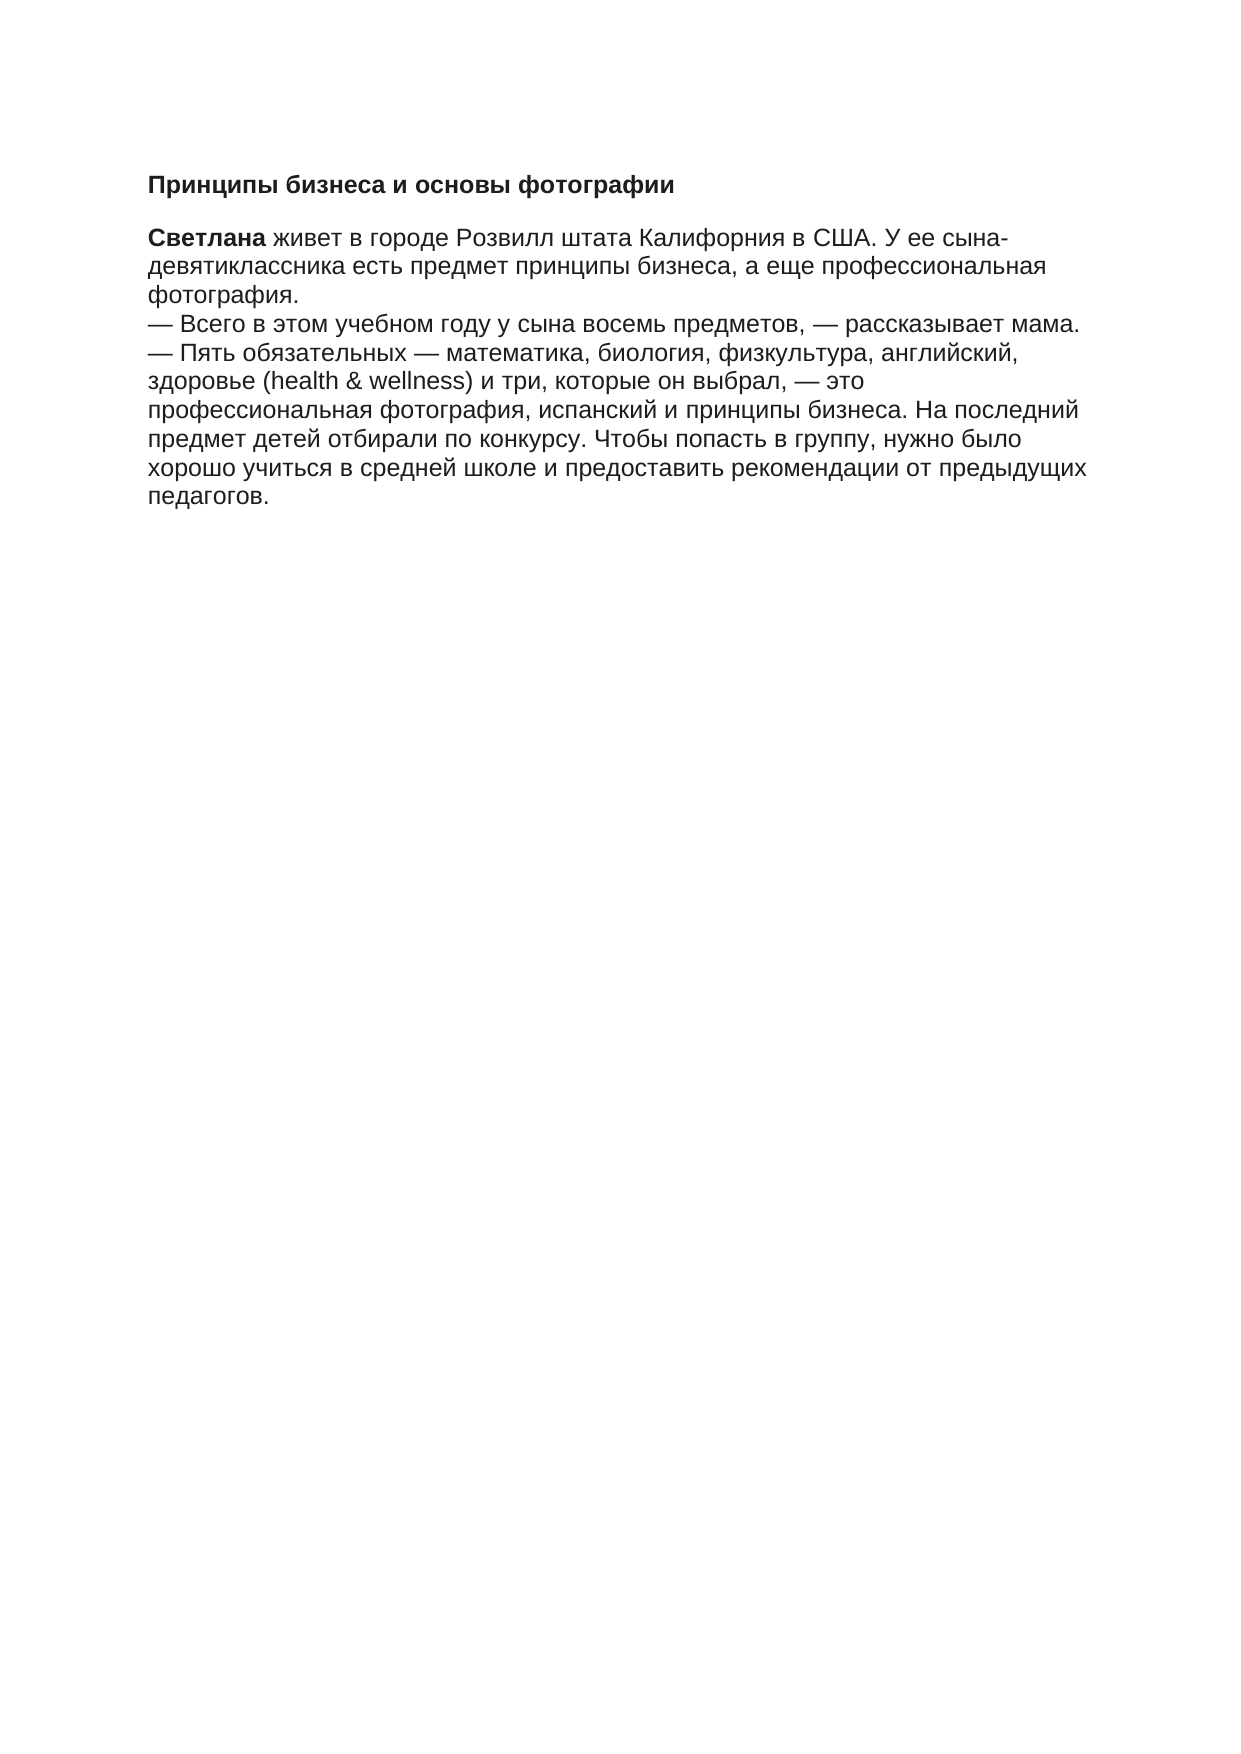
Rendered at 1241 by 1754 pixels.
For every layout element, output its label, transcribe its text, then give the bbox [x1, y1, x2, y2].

text — Всего в этом учебном году у сына восемь предметов, — рассказывает мама. — Пять обязательных — математика, биология, физкультура, английский, здоровье (health & wellness) и три, которые он выбрал, — это профессиональная фотография, испанский и принципы бизнеса. На последний предмет детей отбирали по конкурсу. Чтобы попасть в группу, нужно было хорошо учиться в средней школе и предоставить рекомендации от предыдущих педагогов. [148, 309, 1093, 510]
text Светлана живет в городе Розвилл штата Калифорния в США. У ее сына-девятиклассника есть предмет принципы бизнеса, а еще профессиональная фотография. [148, 223, 1093, 309]
text Принципы бизнеса и основы фотографии [148, 148, 1093, 199]
